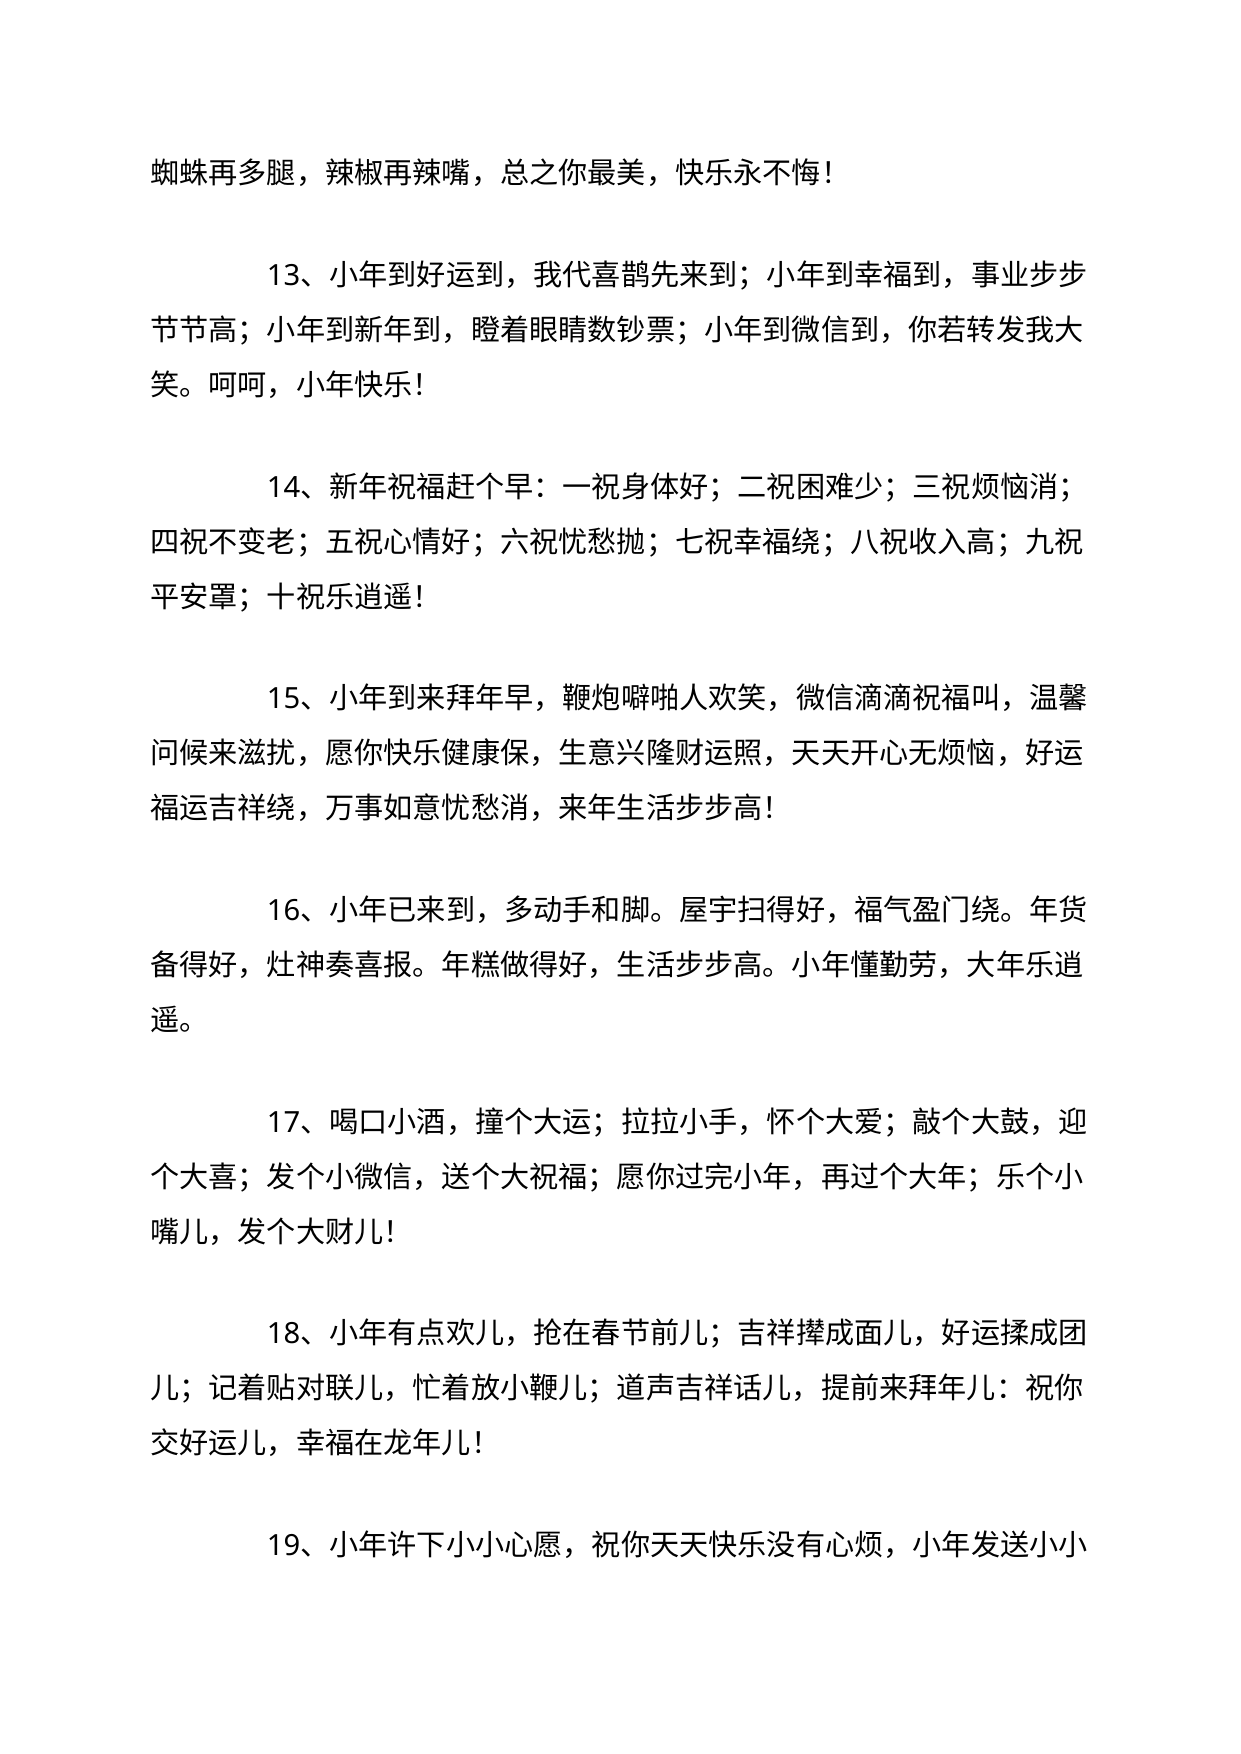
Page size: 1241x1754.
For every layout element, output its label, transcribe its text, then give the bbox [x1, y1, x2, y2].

text 14、新年祝福赶个早：一祝身体好；二祝困难少；三祝烦恼消；四祝不变老；五祝心情好；六祝忧愁抛；七祝幸福绕；八祝收入高；九祝平安罩；十祝乐逍遥！ [150, 463, 1090, 616]
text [150, 1522, 1090, 1564]
text 13、小年到好运到，我代喜鹊先来到；小年到幸福到，事业步步节节高；小年到新年到，瞪着眼睛数钞票；小年到微信到，你若转发我大笑。呵呵，小年快乐！ [150, 252, 1090, 404]
text 16、小年已来到，多动手和脚。屋宇扫得好，福气盈门绕。年货备得好，灶神奏喜报。年糕做得好，生活步步高。小年懂勤劳，大年乐逍遥。 [150, 887, 1090, 1039]
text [150, 150, 1090, 192]
text 18、小年有点欢儿，抢在春节前儿；吉祥撵成面儿，好运揉成团儿；记着贴对联儿，忙着放小鞭儿；道声吉祥话儿，提前来拜年儿：祝你交好运儿，幸福在龙年儿！ [150, 1310, 1090, 1462]
text 15、小年到来拜年早，鞭炮噼啪人欢笑，微信滴滴祝福叫，温馨问候来滋扰，愿你快乐健康保，生意兴隆财运照，天天开心无烦恼，好运福运吉祥绕，万事如意忧愁消，来年生活步步高！ [150, 675, 1090, 827]
text 17、喝口小酒，撞个大运；拉拉小手，怀个大爱；敲个大鼓，迎个大喜；发个小微信，送个大祝福；愿你过完小年，再过个大年；乐个小嘴儿，发个大财儿！ [150, 1098, 1090, 1251]
